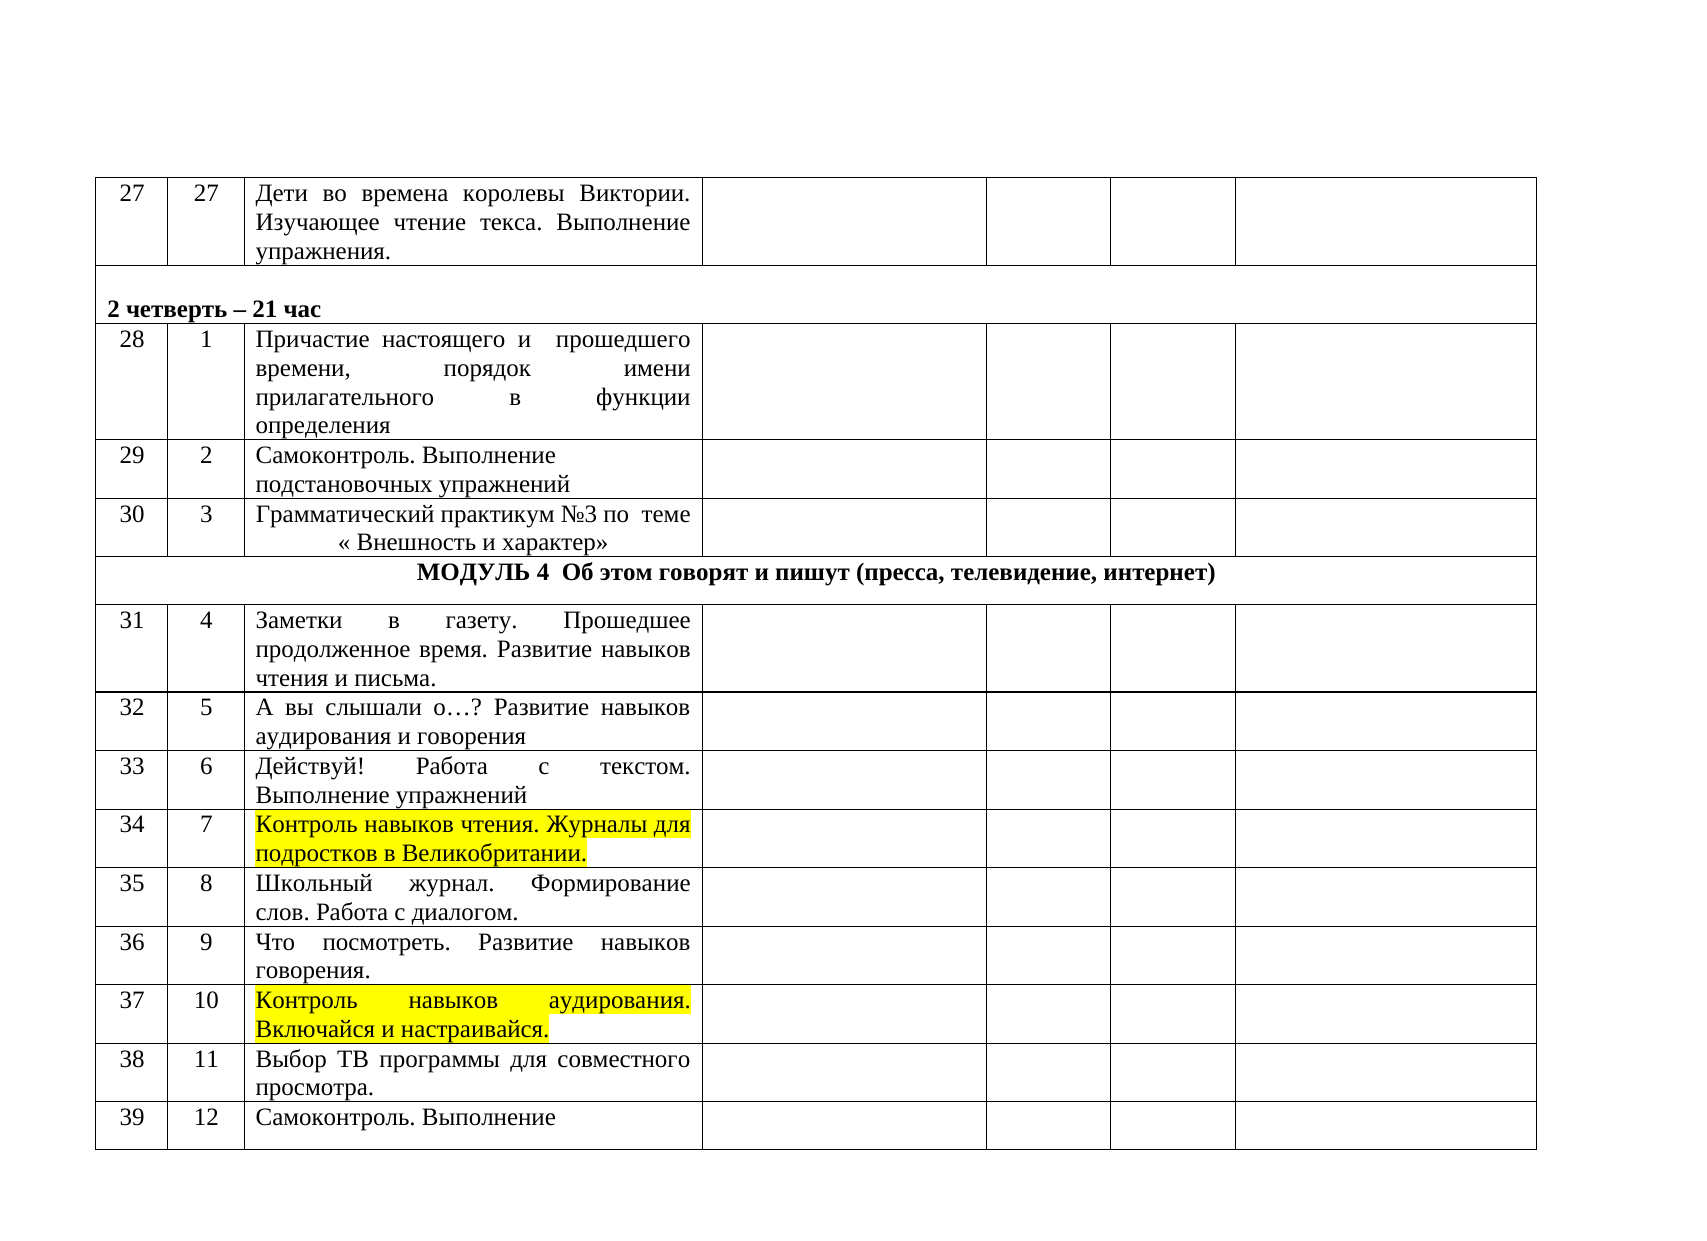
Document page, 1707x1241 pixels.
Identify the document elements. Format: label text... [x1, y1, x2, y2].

table_cell Самоконтроль. Выполнение подстановочных упражнений [245, 440, 702, 498]
table_cell [987, 751, 1110, 808]
table_cell [703, 1102, 986, 1149]
table_cell Грамматический практикум №3 по теме « Внешность и характер» [245, 499, 702, 556]
table_cell 2 [168, 440, 244, 498]
table_cell [987, 810, 1110, 867]
table_cell [703, 499, 986, 556]
table_cell [987, 693, 1110, 750]
table_cell 38 [96, 1044, 167, 1101]
table_cell [1111, 324, 1235, 439]
table_cell [1111, 927, 1235, 984]
table_cell 11 [168, 1044, 244, 1101]
table_cell [1111, 810, 1235, 867]
table_cell МОДУЛЬ 4 Об этом говорят и пишут (пресса, телевидение, интернет) [96, 557, 1536, 604]
table_cell [1111, 605, 1235, 691]
table_cell 28 [96, 324, 167, 439]
table_cell 27 [168, 178, 244, 264]
table_cell Выбор ТВ программы для совместного просмотра. [245, 1044, 702, 1101]
table_cell [1236, 605, 1536, 691]
table_cell А вы слышали о…? Развитие навыков аудирования и говорения [245, 693, 702, 750]
table_cell [703, 605, 986, 691]
table_cell Что посмотреть. Развитие навыков говорения. [245, 927, 702, 984]
table_cell [1111, 751, 1235, 808]
table_cell [703, 751, 986, 808]
table_cell 1 [168, 324, 244, 439]
table_cell [1111, 1102, 1235, 1149]
table_cell Действуй! Работа с текстом. Выполнение упражнений [245, 751, 702, 808]
table_cell [987, 440, 1110, 498]
table_cell [1111, 985, 1235, 1043]
table_cell 36 [96, 927, 167, 984]
table_cell [1236, 324, 1536, 439]
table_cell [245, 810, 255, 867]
table_cell 8 [168, 868, 244, 926]
table_cell 4 [168, 605, 244, 691]
table_cell [987, 605, 1110, 691]
table_cell [987, 868, 1110, 926]
table_cell Школьный журнал. Формирование слов. Работа с диалогом. [245, 868, 702, 926]
table_cell [987, 178, 1110, 264]
table_cell [703, 693, 986, 750]
table_cell [703, 440, 986, 498]
table_cell Контроль навыков чтения. Журналы для подростков в Великобритании. [587, 810, 702, 867]
table_cell [703, 985, 986, 1043]
table_cell [1236, 440, 1536, 498]
table_cell [1111, 1044, 1235, 1101]
table_cell [1236, 693, 1536, 750]
table_cell [1236, 499, 1536, 556]
table_cell [987, 324, 1110, 439]
table_cell [1111, 868, 1235, 926]
table_cell Контроль навыков аудирования. Включайся и настраивайся. [549, 985, 702, 1043]
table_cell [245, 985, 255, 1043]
table_cell 35 [96, 868, 167, 926]
table_cell [1236, 178, 1536, 264]
table_cell [987, 499, 1110, 556]
table_cell 6 [168, 751, 244, 808]
table_cell [1111, 178, 1235, 264]
table_cell Заметки в газету. Прошедшее продолженное время. Развитие навыков чтения и письма. [245, 605, 702, 691]
table_cell [1236, 1102, 1536, 1149]
table_cell 3 [168, 499, 244, 556]
table_cell [703, 178, 986, 264]
table_cell 32 [96, 693, 167, 750]
table_cell 10 [168, 985, 244, 1043]
table_cell [987, 1102, 1110, 1149]
table_cell [987, 985, 1110, 1043]
table_cell 27 [96, 178, 167, 264]
table_cell 2 четверть – 21 час [96, 266, 1536, 323]
table_cell 12 [168, 1102, 244, 1149]
table_cell [1111, 440, 1235, 498]
table_cell 29 [96, 440, 167, 498]
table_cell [245, 1102, 702, 1149]
table_cell Причастие настоящего и прошедшего времени, порядок имени прилагательного в функции определения [245, 324, 702, 439]
table_cell 37 [96, 985, 167, 1043]
table_cell [703, 1044, 986, 1101]
table_cell 30 [96, 499, 167, 556]
table_cell [1236, 985, 1536, 1043]
table_cell [1236, 1044, 1536, 1101]
table_cell [703, 324, 986, 439]
table_cell [703, 810, 986, 867]
table_cell [1236, 927, 1536, 984]
table_cell Дети во времена королевы Виктории. Изучающее чтение текса. Выполнение упражнения. [245, 178, 702, 264]
table_cell 31 [96, 605, 167, 691]
table_cell 34 [96, 810, 167, 867]
table_cell [703, 927, 986, 984]
table_cell 39 [96, 1102, 167, 1149]
table_cell [703, 868, 986, 926]
table_cell 5 [168, 693, 244, 750]
table_cell [1236, 868, 1536, 926]
table_cell [987, 927, 1110, 984]
table_cell [1236, 751, 1536, 808]
table_cell [987, 1044, 1110, 1101]
table_cell 9 [168, 927, 244, 984]
table_cell 33 [96, 751, 167, 808]
table_cell [1111, 693, 1235, 750]
table_cell 7 [168, 810, 244, 867]
table_cell [1111, 499, 1235, 556]
table_cell [1236, 810, 1536, 867]
